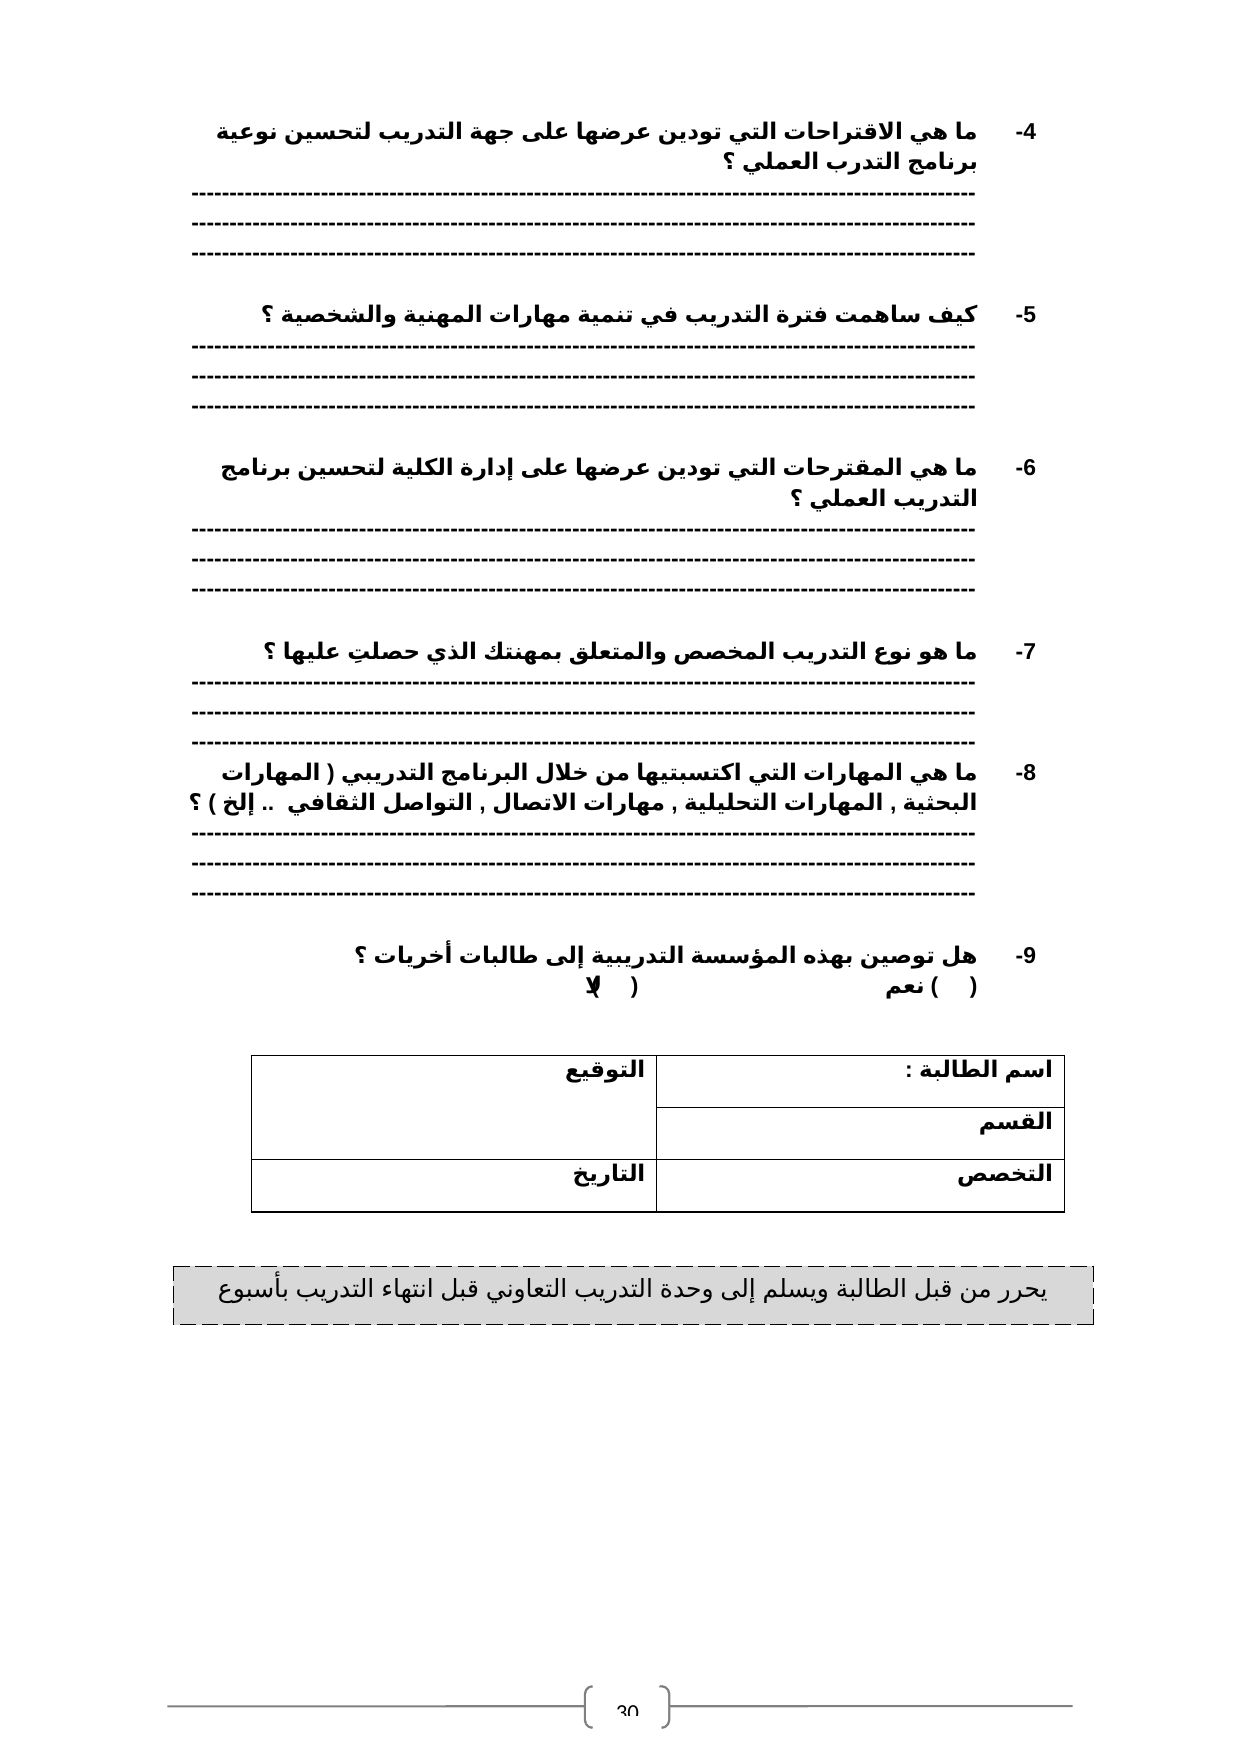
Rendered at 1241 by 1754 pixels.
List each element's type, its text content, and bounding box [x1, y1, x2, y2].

table_cell التاريخ [252, 1160, 656, 1211]
list ما هي المقترحات التي تودين عرضها على إدارة الكلية لتحسين برنامج التدريب العملي ؟ [187, 454, 1016, 511]
list ما هي المهارات التي اكتسبتيها من خلال البرنامج التدريبي ( المهارات البحثية , المهارات التحليلية , مهارات الاتصال , التواصل الثقافي .. إلخ ) ؟ [187, 758, 1016, 815]
list كيف ساهمت فترة التدريب في تنمية مهارات المهنية والشخصية ؟ [187, 301, 1016, 328]
list هل توصين بهذه المؤسسة التدريبية إلى طالبات أخريات ؟ [187, 942, 1016, 968]
table_cell التخصص [657, 1160, 1064, 1211]
table_cell القسم [657, 1108, 1064, 1159]
table_header التوقيع [252, 1056, 656, 1159]
table_header اسم الطالبة : [657, 1056, 1064, 1107]
list ( ) نعم ( ) لا [187, 972, 978, 998]
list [187, 178, 978, 265]
list ما هو نوع التدريب المخصص والمتعلق بمهنتك الذي حصلتِ عليها ؟ [187, 638, 1016, 664]
list ما هي الاقتراحات التي تودين عرضها على جهة التدريب لتحسين نوعية برنامج التدرب العملي ؟ [187, 118, 1016, 175]
